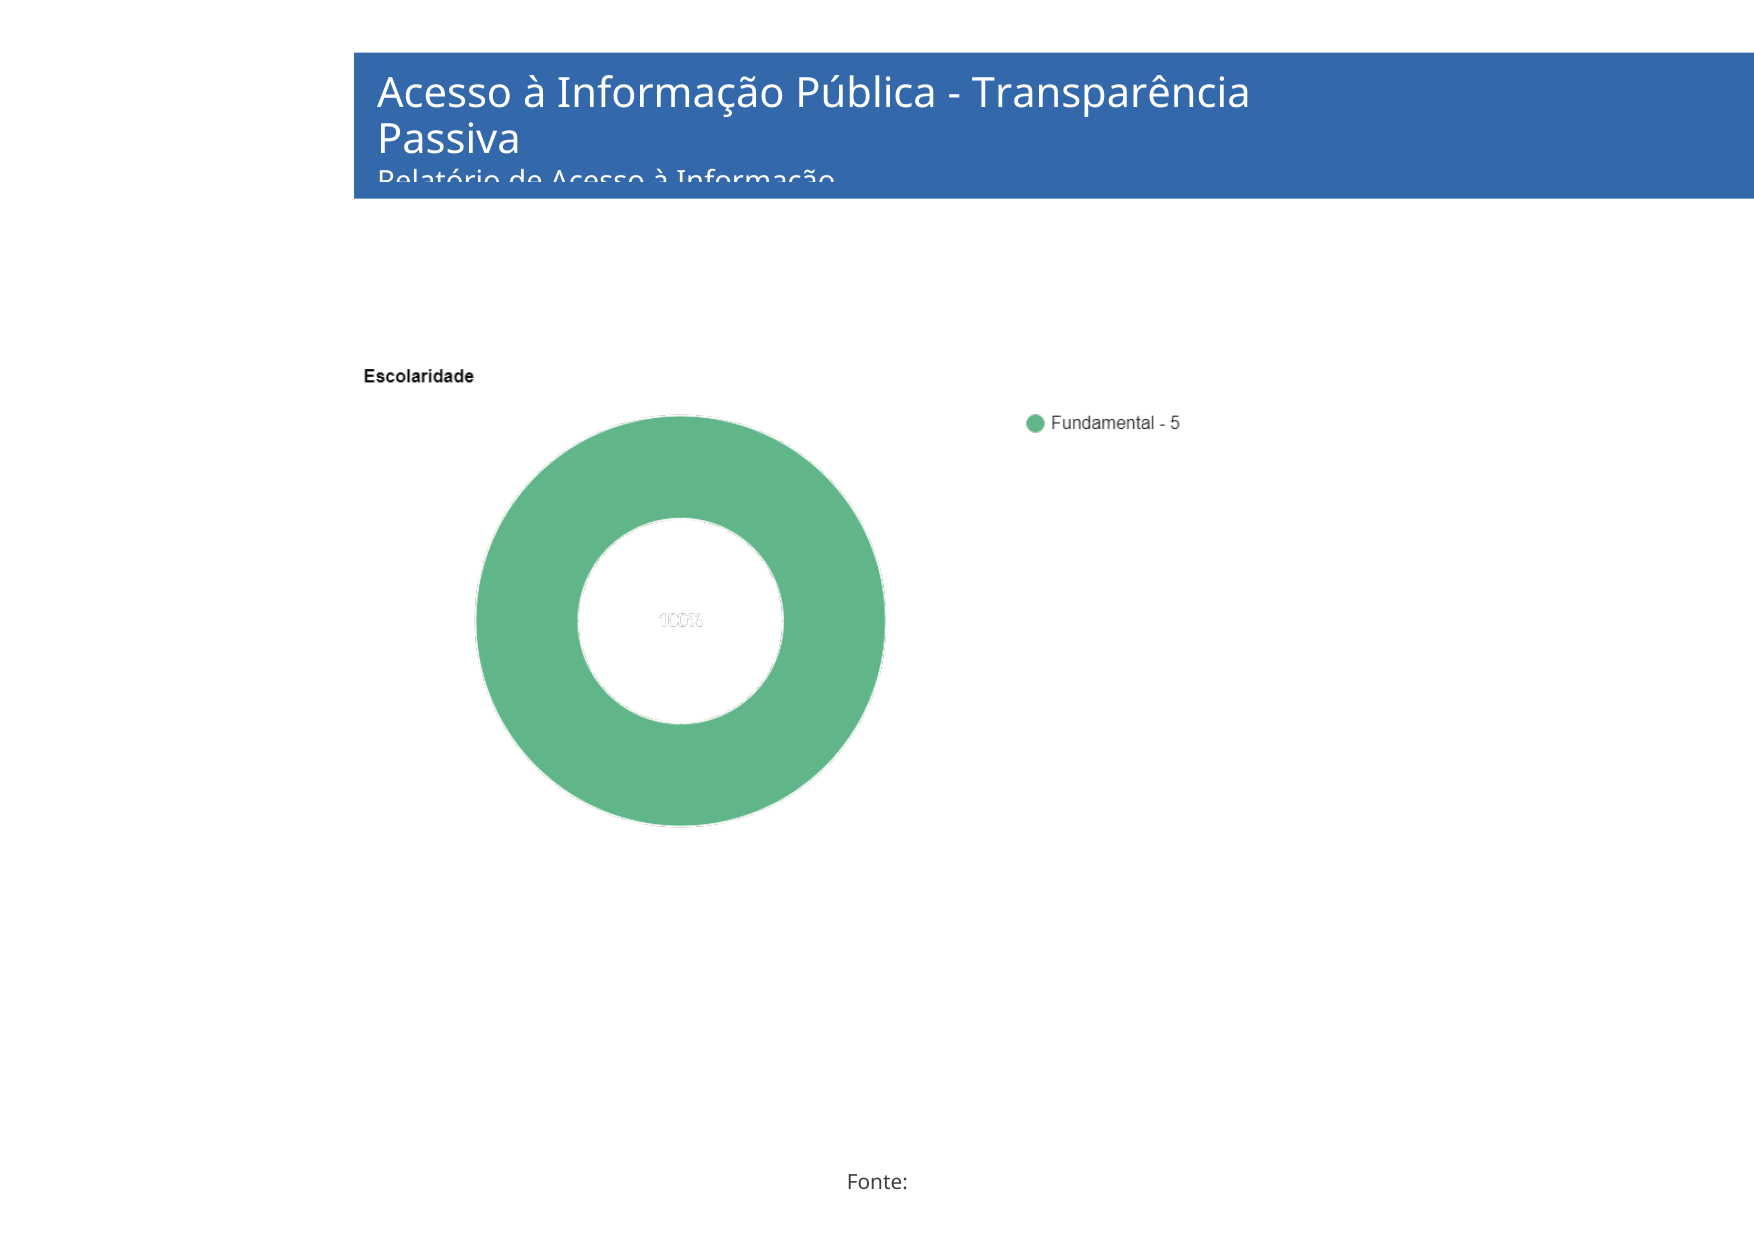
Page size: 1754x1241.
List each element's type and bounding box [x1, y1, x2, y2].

picture [132, 287, 1622, 953]
